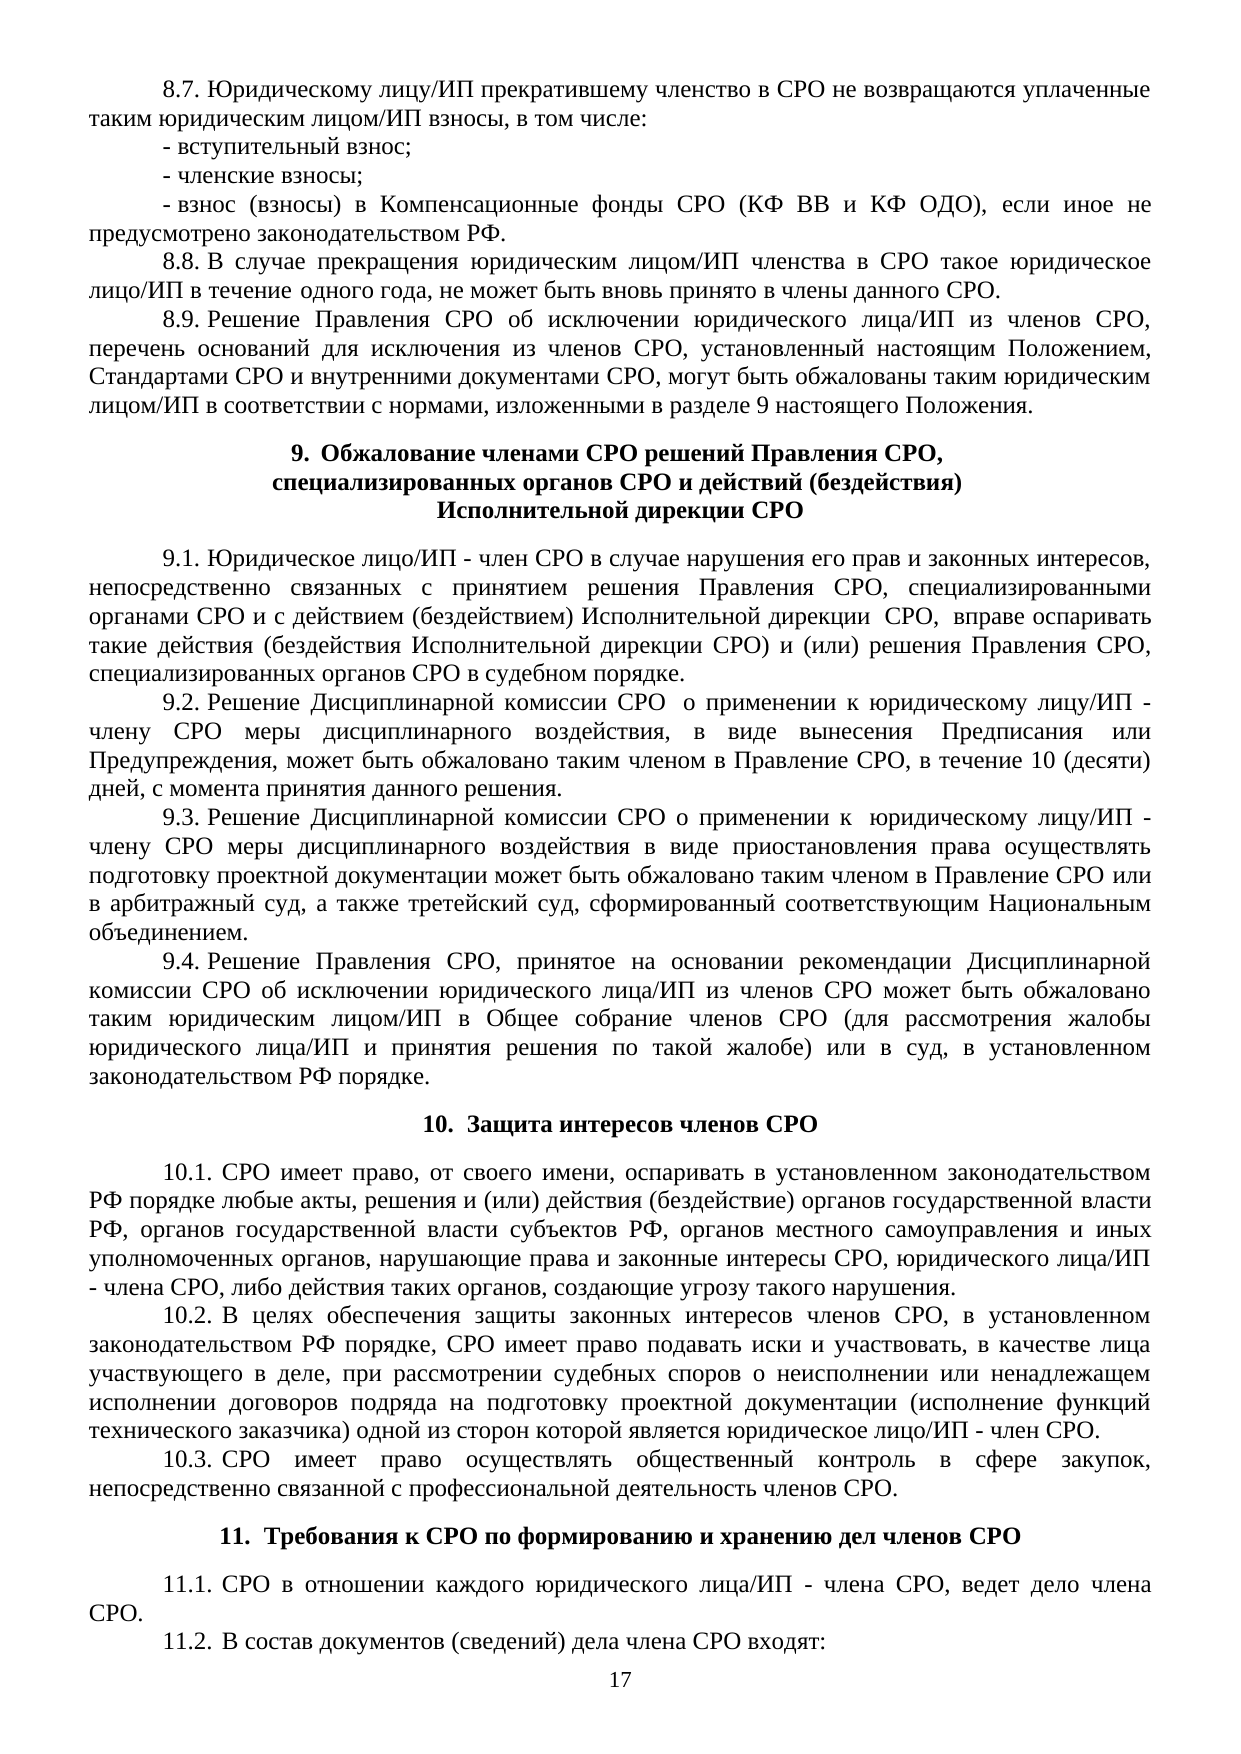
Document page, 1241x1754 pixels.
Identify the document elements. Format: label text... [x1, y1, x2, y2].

list СРО имеет право осуществлять общественный контроль в сфере закупок, непосредственно связанной с профессиональной деятельность членов СРО. [89, 1444, 1152, 1502]
subtitle Защита интересов членов СРО [89, 1109, 1152, 1138]
list В случае прекращения юридическим лицом/ИП членства в СРО такое юридическое лицо/ИП в течение одного года, не может быть вновь принято в члены данного СРО. [89, 246, 1152, 304]
list взнос (взносы) в Компенсационные фонды СРО (КФ ВВ и КФ ОДО), если иное не предусмотрено законодательством РФ. [89, 189, 1152, 246]
list Решение Дисциплинарной комиссии СРО о применении к юридическому лицу/ИП - члену СРО меры дисциплинарного воздействия, в виде вынесения Предписания или Предупреждения, может быть обжаловано таким членом в Правление СРО, в течение 10 (десяти) дней, с момента принятия данного решения. [89, 687, 1152, 802]
list СРО в отношении каждого юридического лица/ИП - члена СРО, ведет дело члена СРО. [89, 1569, 1152, 1626]
list членские взносы; [89, 160, 1152, 189]
list Решение Правления СРО, принятое на основании рекомендации Дисциплинарной комиссии СРО об исключении юридического лица/ИП из членов СРО может быть обжаловано таким юридическим лицом/ИП в Общее собрание членов СРО (для рассмотрения жалобы юридического лица/ИП и принятия решения по такой жалобе) или в суд, в установленном законодательством РФ порядке. [89, 946, 1152, 1090]
list Юридическое лицо/ИП - член СРО в случае нарушения его прав и законных интересов, непосредственно связанных с принятием решения Правления СРО, специализированными органами СРО и с действием (бездействием) Исполнительной дирекции СРО, вправе оспаривать такие действия (бездействия Исполнительной дирекции СРО) и (или) решения Правления СРО, специализированных органов СРО в судебном порядке. [89, 543, 1152, 687]
list вступительный взнос; [89, 131, 1152, 160]
list В состав документов (сведений) дела члена СРО входят: [89, 1626, 1152, 1655]
subtitle Требования к СРО по формированию и хранению дел членов СРО [89, 1521, 1152, 1550]
list СРО имеет право, от своего имени, оспаривать в установленном законодательством РФ порядке любые акты, решения и (или) действия (бездействие) органов государственной власти РФ, органов государственной власти субъектов РФ, органов местного самоуправления и иных уполномоченных органов, нарушающие права и законные интересы СРО, юридического лица/ИП - члена СРО, либо действия таких органов, создающие угрозу такого нарушения. [89, 1157, 1152, 1301]
list Решение Дисциплинарной комиссии СРО о применении к юридическому лицу/ИП - члену СРО меры дисциплинарного воздействия в виде приостановления права осуществлять подготовку проектной документации может быть обжаловано таким членом в Правление СРО или в арбитражный суд, а также третейский суд, сформированный соответствующим Национальным объединением. [89, 802, 1152, 946]
list Юридическому лицу/ИП прекратившему членство в СРО не возвращаются уплаченные таким юридическим лицом/ИП взносы, в том числе: [89, 74, 1152, 131]
list Решение Правления СРО об исключении юридического лица/ИП из членов СРО, перечень оснований для исключения из членов СРО, установленный настоящим Положением, Стандартами СРО и внутренними документами СРО, могут быть обжалованы таким юридическим лицом/ИП в соответствии с нормами, изложенными в разделе 9 настоящего Положения. [89, 304, 1152, 419]
list В целях обеспечения защиты законных интересов членов СРО, в установленном законодательством РФ порядке, СРО имеет право подавать иски и участвовать, в качестве лица участвующего в деле, при рассмотрении судебных споров о неисполнении или ненадлежащем исполнении договоров подряда на подготовку проектной документации (исполнение функций технического заказчика) одной из сторон которой является юридическое лицо/ИП - член СРО. [89, 1301, 1152, 1444]
subtitle Обжалование членами СРО решений Правления СРО, специализированных органов СРО и действий (бездействия) Исполнительной дирекции СРО [89, 438, 1152, 524]
